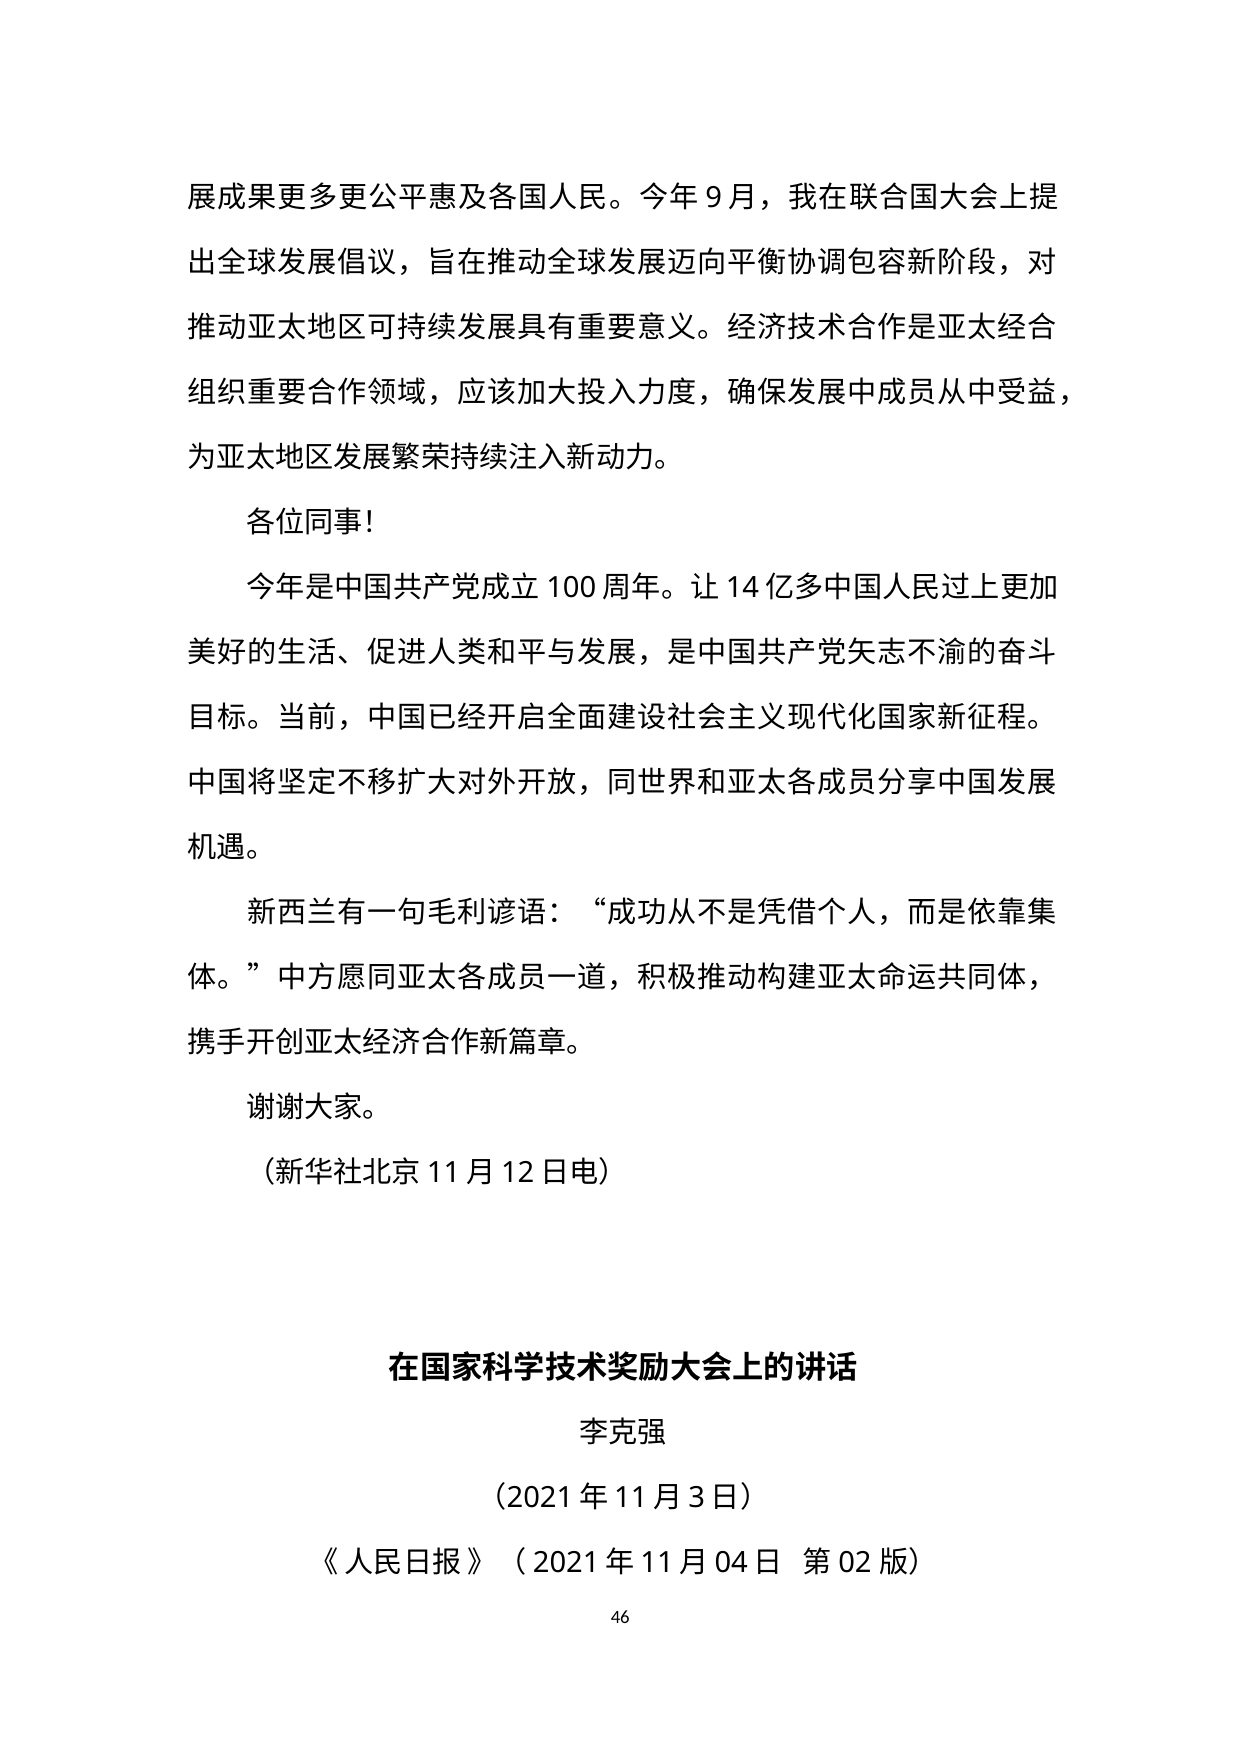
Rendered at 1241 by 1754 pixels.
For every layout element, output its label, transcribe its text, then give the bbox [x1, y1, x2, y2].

text 谢谢大家。 [187, 1072, 1059, 1137]
text 《 人民日报 》（ 2021年11月04日 第 02 版） [187, 1527, 1059, 1592]
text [187, 162, 1059, 487]
text 在国家科学技术奖励大会上的讲话 [187, 1332, 1059, 1397]
text 李克强 [187, 1397, 1059, 1462]
text 新西兰有一句毛利谚语：“成功从不是凭借个人，而是依靠集体。”中方愿同亚太各成员一道，积极推动构建亚太命运共同体，携手开创亚太经济合作新篇章。 [187, 877, 1059, 1072]
text （新华社北京11月12日电） [187, 1137, 1059, 1202]
text （2021年11月3日） [187, 1462, 1059, 1527]
text 各位同事！ [187, 487, 1059, 552]
text 今年是中国共产党成立100周年。让14亿多中国人民过上更加美好的生活、促进人类和平与发展，是中国共产党矢志不渝的奋斗目标。当前，中国已经开启全面建设社会主义现代化国家新征程。中国将坚定不移扩大对外开放，同世界和亚太各成员分享中国发展机遇。 [187, 552, 1059, 877]
